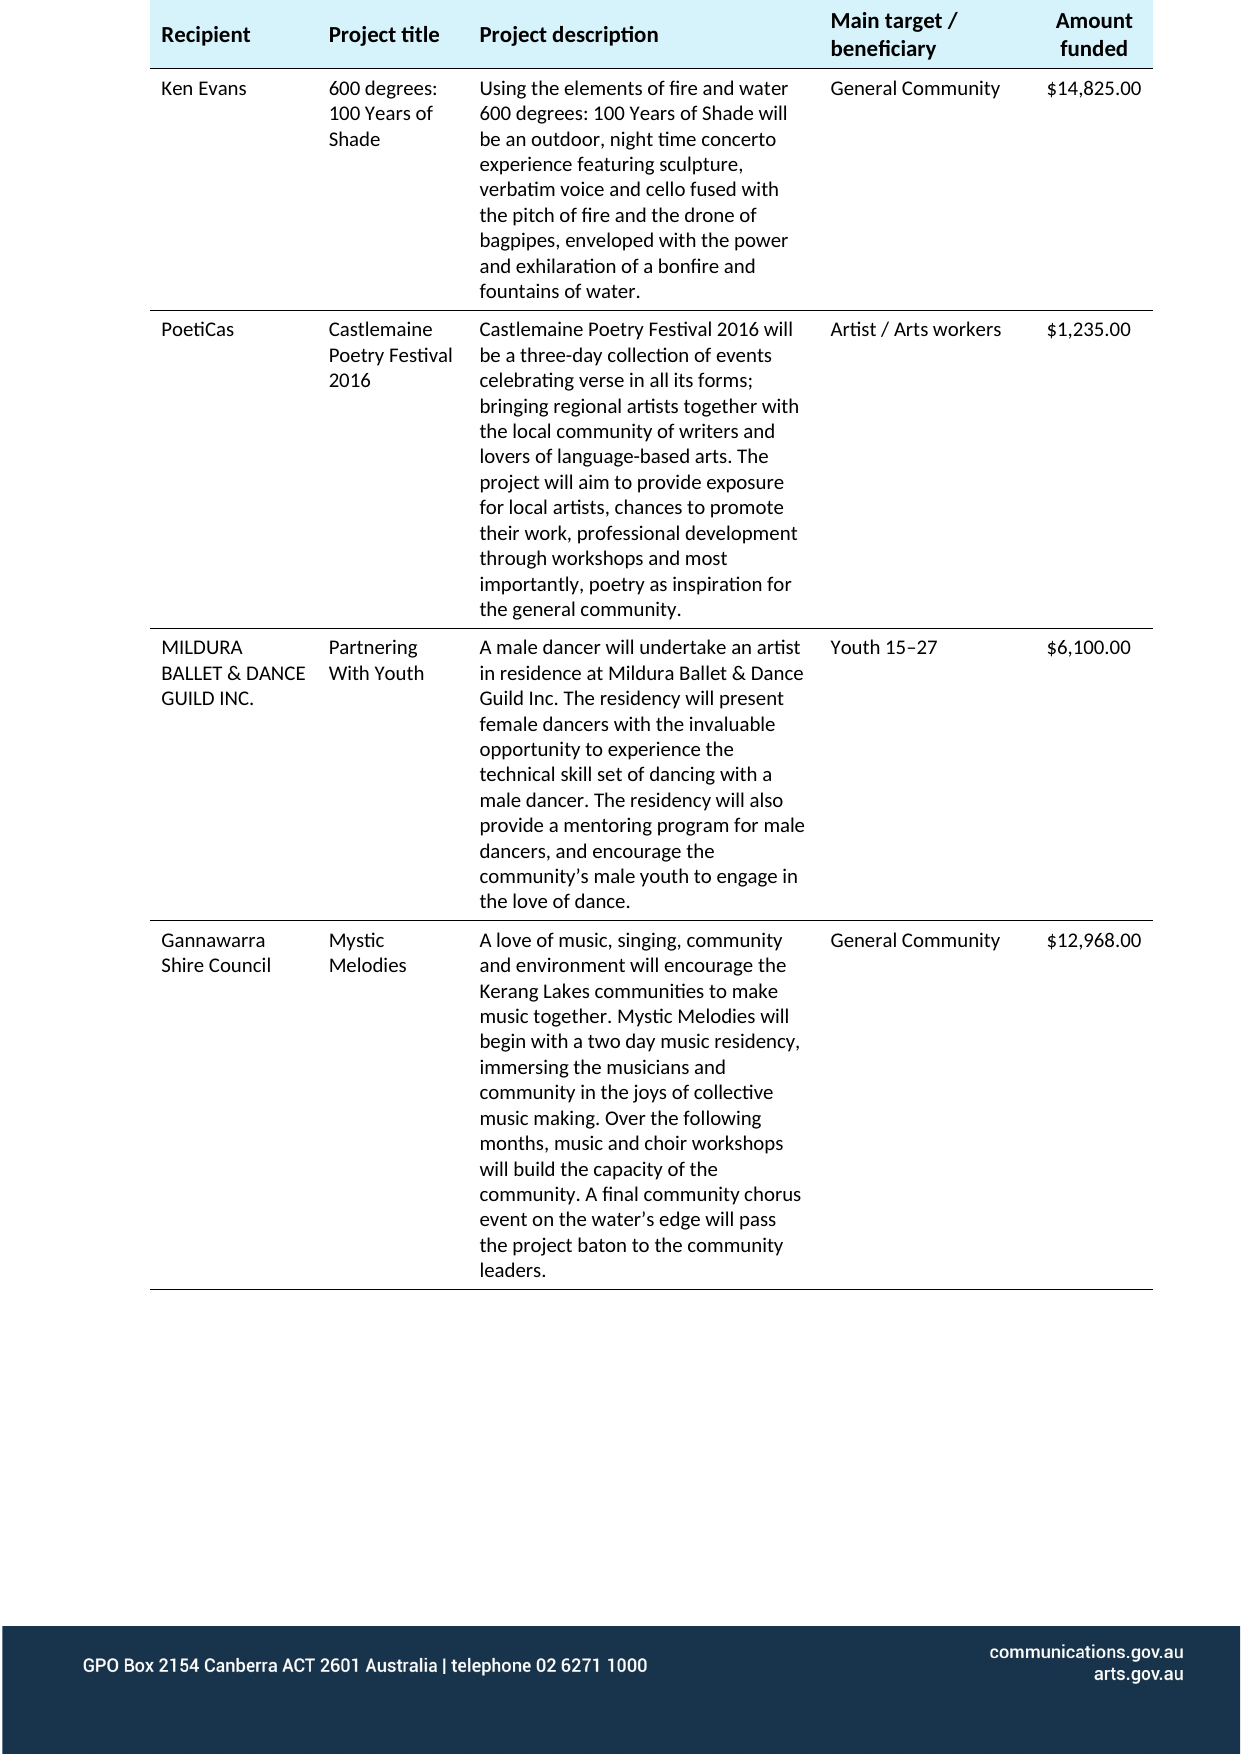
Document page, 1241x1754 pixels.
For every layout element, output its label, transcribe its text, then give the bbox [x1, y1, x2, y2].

table_cell Castlemaine Poetry Festival 2016 [317, 311, 468, 627]
table_cell Gannawarra Shire Council [150, 921, 317, 1289]
table_cell MILDURA BALLET & DANCE GUILD INC. [150, 629, 317, 920]
table_cell $1,235.00 [1035, 311, 1153, 627]
table_cell General Community [819, 69, 1035, 309]
table_header Main target / beneficiary [819, 0, 1035, 68]
table_cell Castlemaine Poetry Festival 2016 will be a three-day collection of events celebrating verse in all its forms; bringing regional artists together with the local community of writers and lovers of language-based arts. The project will aim to provide exposure for local artists, chances to promote their work, professional development through workshops and most importantly, poetry as inspiration for the general community. [468, 311, 819, 627]
table_cell A love of music, singing, community and environment will encourage the Kerang Lakes communities to make music together. Mystic Melodies will begin with a two day music residency, immersing the musicians and community in the joys of collective music making. Over the following months, music and choir workshops will build the capacity of the community. A final community chorus event on the water’s edge will pass the project baton to the community leaders. [468, 921, 819, 1289]
table_cell $12,968.00 [1035, 921, 1153, 1289]
table_cell $14,825.00 [1035, 69, 1153, 309]
table_header Recipient [150, 0, 317, 68]
table_cell Partnering With Youth [317, 629, 468, 920]
table_cell Ken Evans [150, 69, 317, 309]
table_header Project description [468, 0, 819, 68]
table_header Project title [317, 0, 468, 68]
table_header Amount funded [1035, 0, 1153, 68]
table_cell General Community [819, 921, 1035, 1289]
table_cell Using the elements of fire and water 600 degrees: 100 Years of Shade will be an outdoor, night time concerto experience featuring sculpture, verbatim voice and cello fused with the pitch of fire and the drone of bagpipes, enveloped with the power and exhilaration of a bonfire and fountains of water. [468, 69, 819, 309]
table_cell Youth 15–27 [819, 629, 1035, 920]
table_cell Artist / Arts workers [819, 311, 1035, 627]
table_cell PoetiCas [150, 311, 317, 627]
picture [2, 1626, 1241, 1754]
table_cell A male dancer will undertake an artist in residence at Mildura Ballet & Dance Guild Inc. The residency will present female dancers with the invaluable opportunity to experience the technical skill set of dancing with a male dancer. The residency will also provide a mentoring program for male dancers, and encourage the community’s male youth to engage in the love of dance. [468, 629, 819, 920]
table_cell $6,100.00 [1035, 629, 1153, 920]
table_cell Mystic Melodies [317, 921, 468, 1289]
table_cell 600 degrees: 100 Years of Shade [317, 69, 468, 309]
